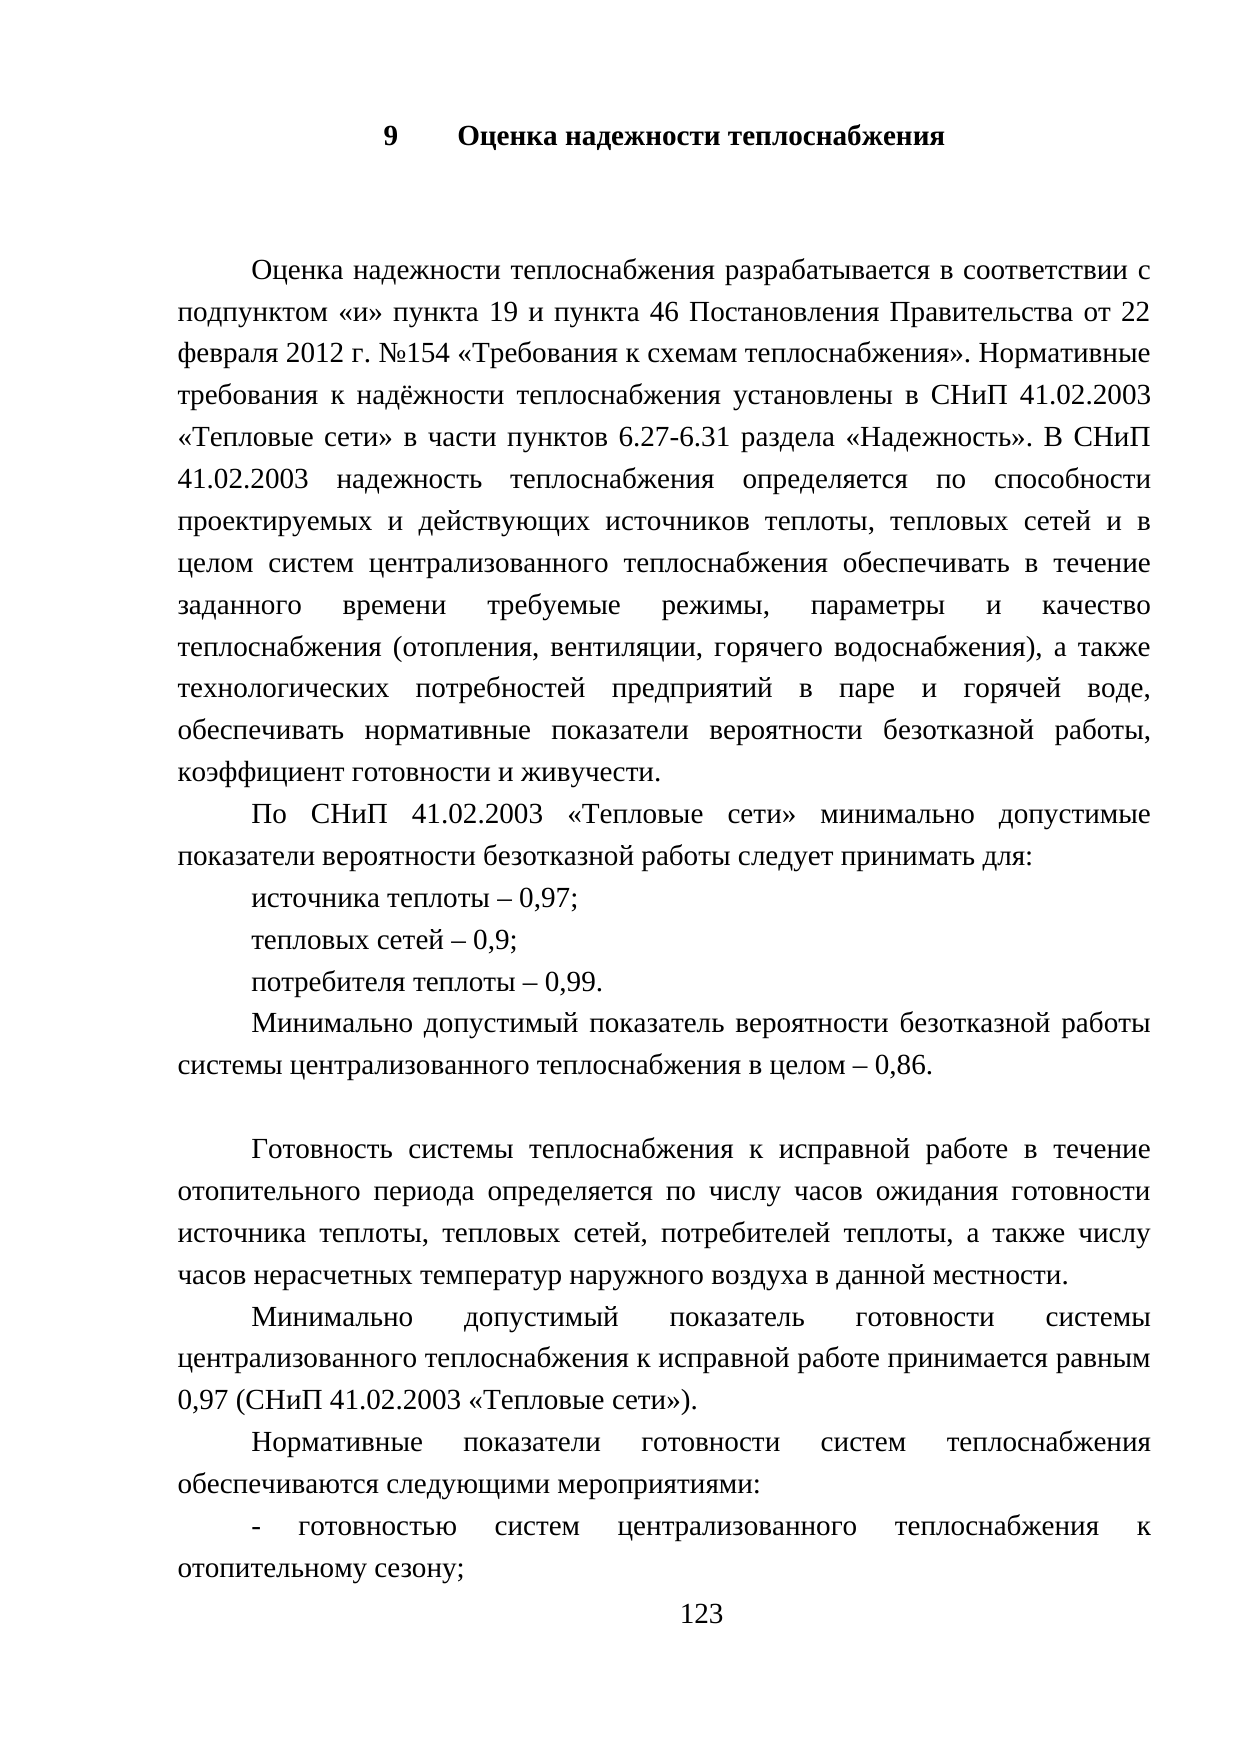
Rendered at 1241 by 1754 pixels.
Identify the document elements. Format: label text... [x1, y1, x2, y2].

text Минимально допустимый показатель вероятности безотказной работы системы централизованного теплоснабжения в целом – 0,86. [177, 1006, 1152, 1081]
text источника теплоты – 0,97; [251, 880, 1152, 913]
text тепловых сетей – 0,9; [251, 922, 1152, 955]
subtitle Оценка надежности теплоснабжения [177, 118, 1152, 152]
text Минимально допустимый показатель готовности системы централизованного теплоснабжения к исправной работе принимается равным 0,97 (СНиП 41.02.2003 «Тепловые сети»). [177, 1299, 1152, 1416]
text По СНиП 41.02.2003 «Тепловые сети» минимально допустимые показатели вероятности безотказной работы следует принимать для: [177, 796, 1152, 872]
text Нормативные показатели готовности систем теплоснабжения обеспечиваются следующими мероприятиями: [177, 1424, 1152, 1500]
text потребителя теплоты – 0,99. [251, 964, 1152, 997]
text Оценка надежности теплоснабжения разрабатывается в соответствии с подпунктом «и» пункта 19 и пункта 46 Постановления Правительства от 22 февраля . №154 «Требования к схемам теплоснабжения». Нормативные требования к надёжности теплоснабжения установлены в СНиП 41.02.2003 «Тепловые сети» в части пунктов 6.27-6.31 раздела «Надежность». В СНиП 41.02.2003 надежность теплоснабжения определяется по способности проектируемых и действующих источников теплоты, тепловых сетей и в целом систем централизованного теплоснабжения обеспечивать в течение заданного времени требуемые режимы, параметры и качество теплоснабжения (отопления, вентиляции, горячего водоснабжения), а также технологических потребностей предприятий в паре и горячей воде, обеспечивать нормативные показатели вероятности безотказной работы, коэффициент готовности и живучести. [177, 252, 1152, 788]
text - готовностью систем централизованного теплоснабжения к отопительному сезону; [177, 1508, 1152, 1583]
text Готовность системы теплоснабжения к исправной работе в течение отопительного периода определяется по числу часов ожидания готовности источника теплоты, тепловых сетей, потребителей теплоты, а также числу часов нерасчетных температур наружного воздуха в данной местности. [177, 1131, 1152, 1290]
